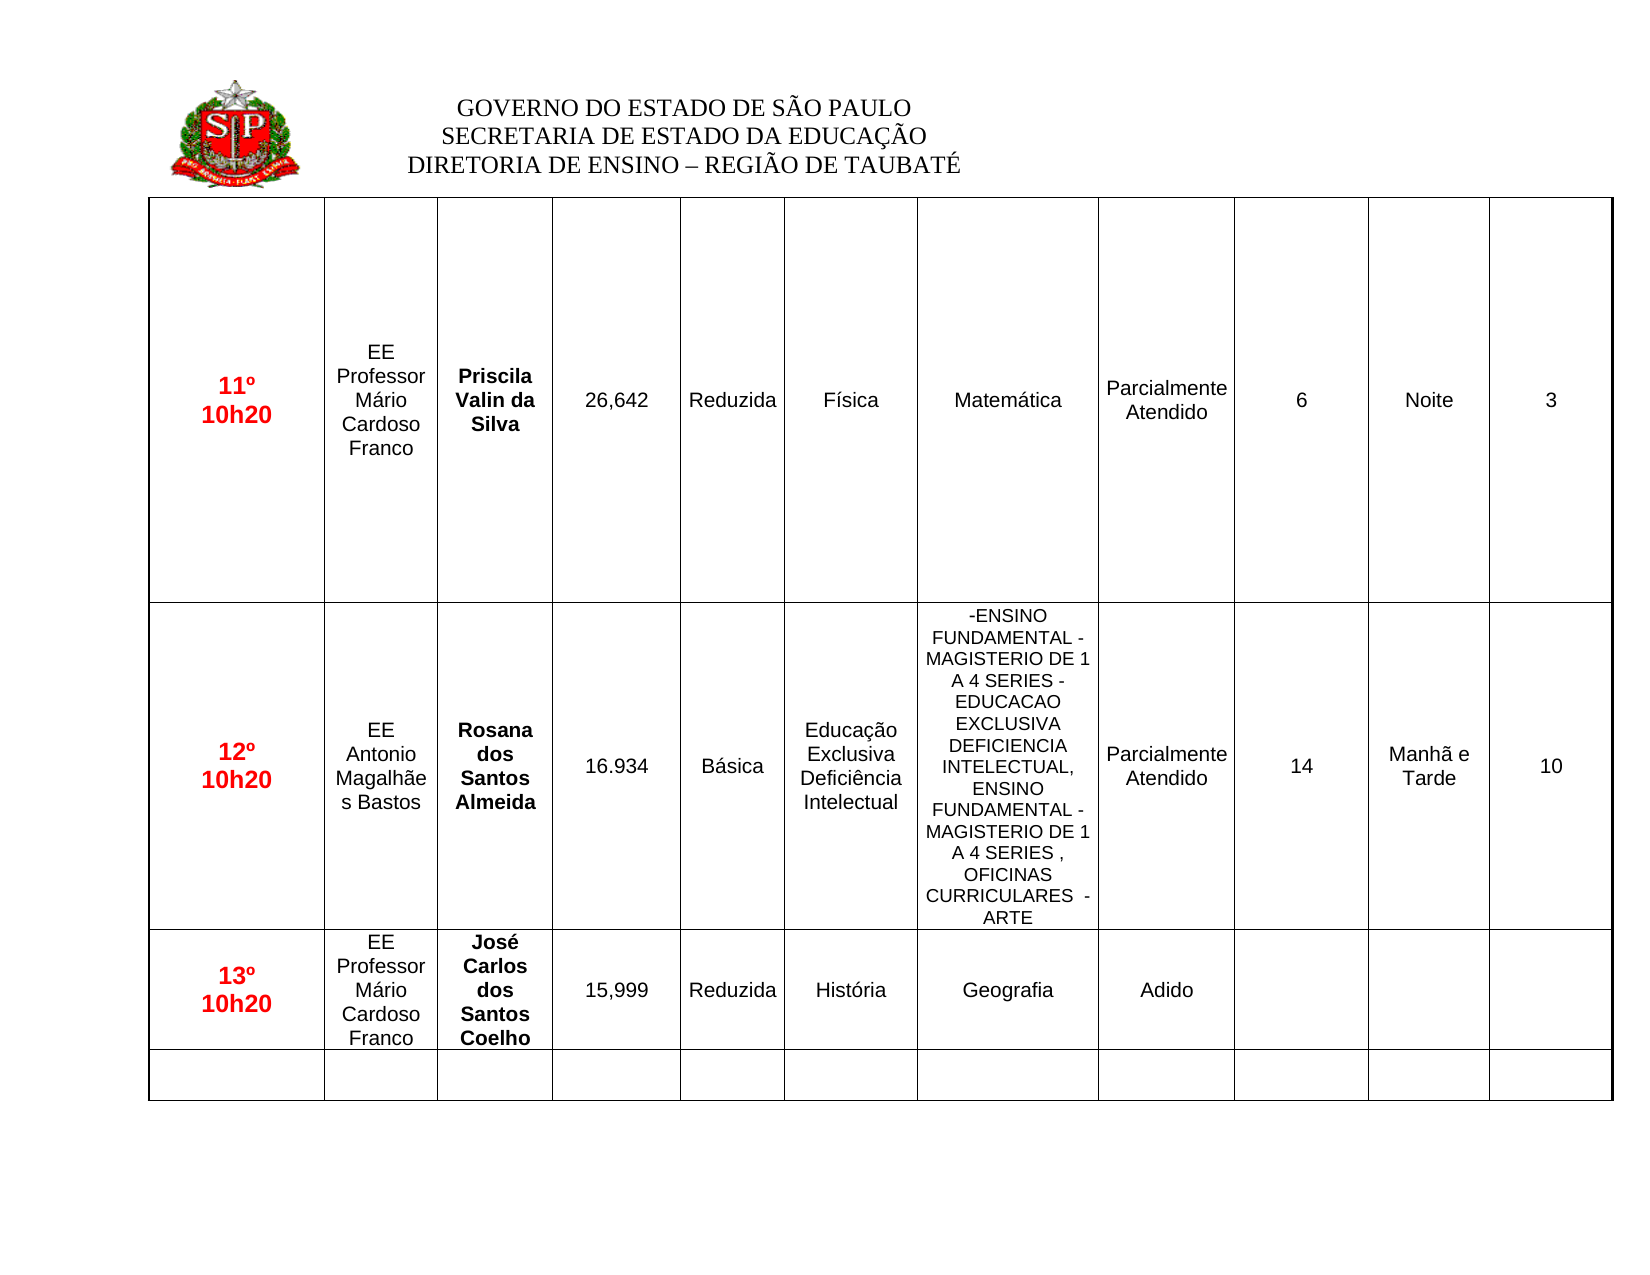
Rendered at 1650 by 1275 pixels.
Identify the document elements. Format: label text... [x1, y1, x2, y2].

table_cell Matemática [918, 198, 1098, 602]
table_cell 10 [1490, 603, 1611, 928]
table_cell Adido [1099, 930, 1234, 1049]
table_cell 12º 10h20 [150, 603, 324, 928]
table_cell [1235, 1050, 1368, 1100]
table_cell Rosana dos Santos Almeida [438, 603, 552, 928]
table_cell [150, 1050, 324, 1100]
table_cell 16.934 [553, 603, 680, 928]
table_cell Reduzida [681, 198, 784, 602]
table_cell José Carlos dos Santos Coelho [438, 930, 552, 1049]
table_cell [438, 1050, 552, 1100]
table_cell Geografia [918, 930, 1098, 1049]
table_cell Física [785, 198, 917, 602]
table_cell EE Antonio Magalhães Bastos [325, 603, 437, 928]
table_cell História [785, 930, 917, 1049]
table_cell -ENSINO FUNDAMENTAL - MAGISTERIO DE 1 A 4 SERIES - EDUCACAO EXCLUSIVA DEFICIENCIA INTELECTUAL, ENSINO FUNDAMENTAL - MAGISTERIO DE 1 A 4 SERIES , OFICINAS CURRICULARES -ARTE [918, 603, 1098, 928]
table_cell 14 [1235, 603, 1368, 928]
table_cell [1490, 1050, 1611, 1100]
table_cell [1099, 198, 1234, 602]
table_cell EE Professor Mário Cardoso Franco [325, 930, 437, 1049]
table_cell [1369, 1050, 1489, 1100]
table_cell Reduzida [681, 930, 784, 1049]
table_cell 26,642 [553, 198, 680, 602]
table_cell [553, 1050, 680, 1100]
table_cell [681, 1050, 784, 1100]
table_cell 13º 10h20 [150, 930, 324, 1049]
table_cell 11º 10h20 [150, 198, 324, 602]
table_cell [1099, 1050, 1234, 1100]
table_cell Educação Exclusiva Deficiência Intelectual [785, 603, 917, 928]
table_cell 6 [1235, 198, 1368, 602]
table_cell Priscila Valin da Silva [438, 198, 552, 602]
table_cell Básica [681, 603, 784, 928]
table_cell Manhã e Tarde [1369, 603, 1489, 928]
table_cell [785, 1050, 917, 1100]
table_cell Noite [1369, 198, 1489, 602]
table_cell [918, 1050, 1098, 1100]
table_cell EE Professor Mário Cardoso Franco [325, 198, 437, 602]
table_cell [1490, 930, 1611, 1049]
table_cell [325, 1050, 437, 1100]
table_cell 15,999 [553, 930, 680, 1049]
table_cell Parcialmente Atendido [1099, 603, 1234, 928]
table_cell [1369, 930, 1489, 1049]
table_cell 3 [1490, 198, 1611, 602]
table_cell [1235, 930, 1368, 1049]
